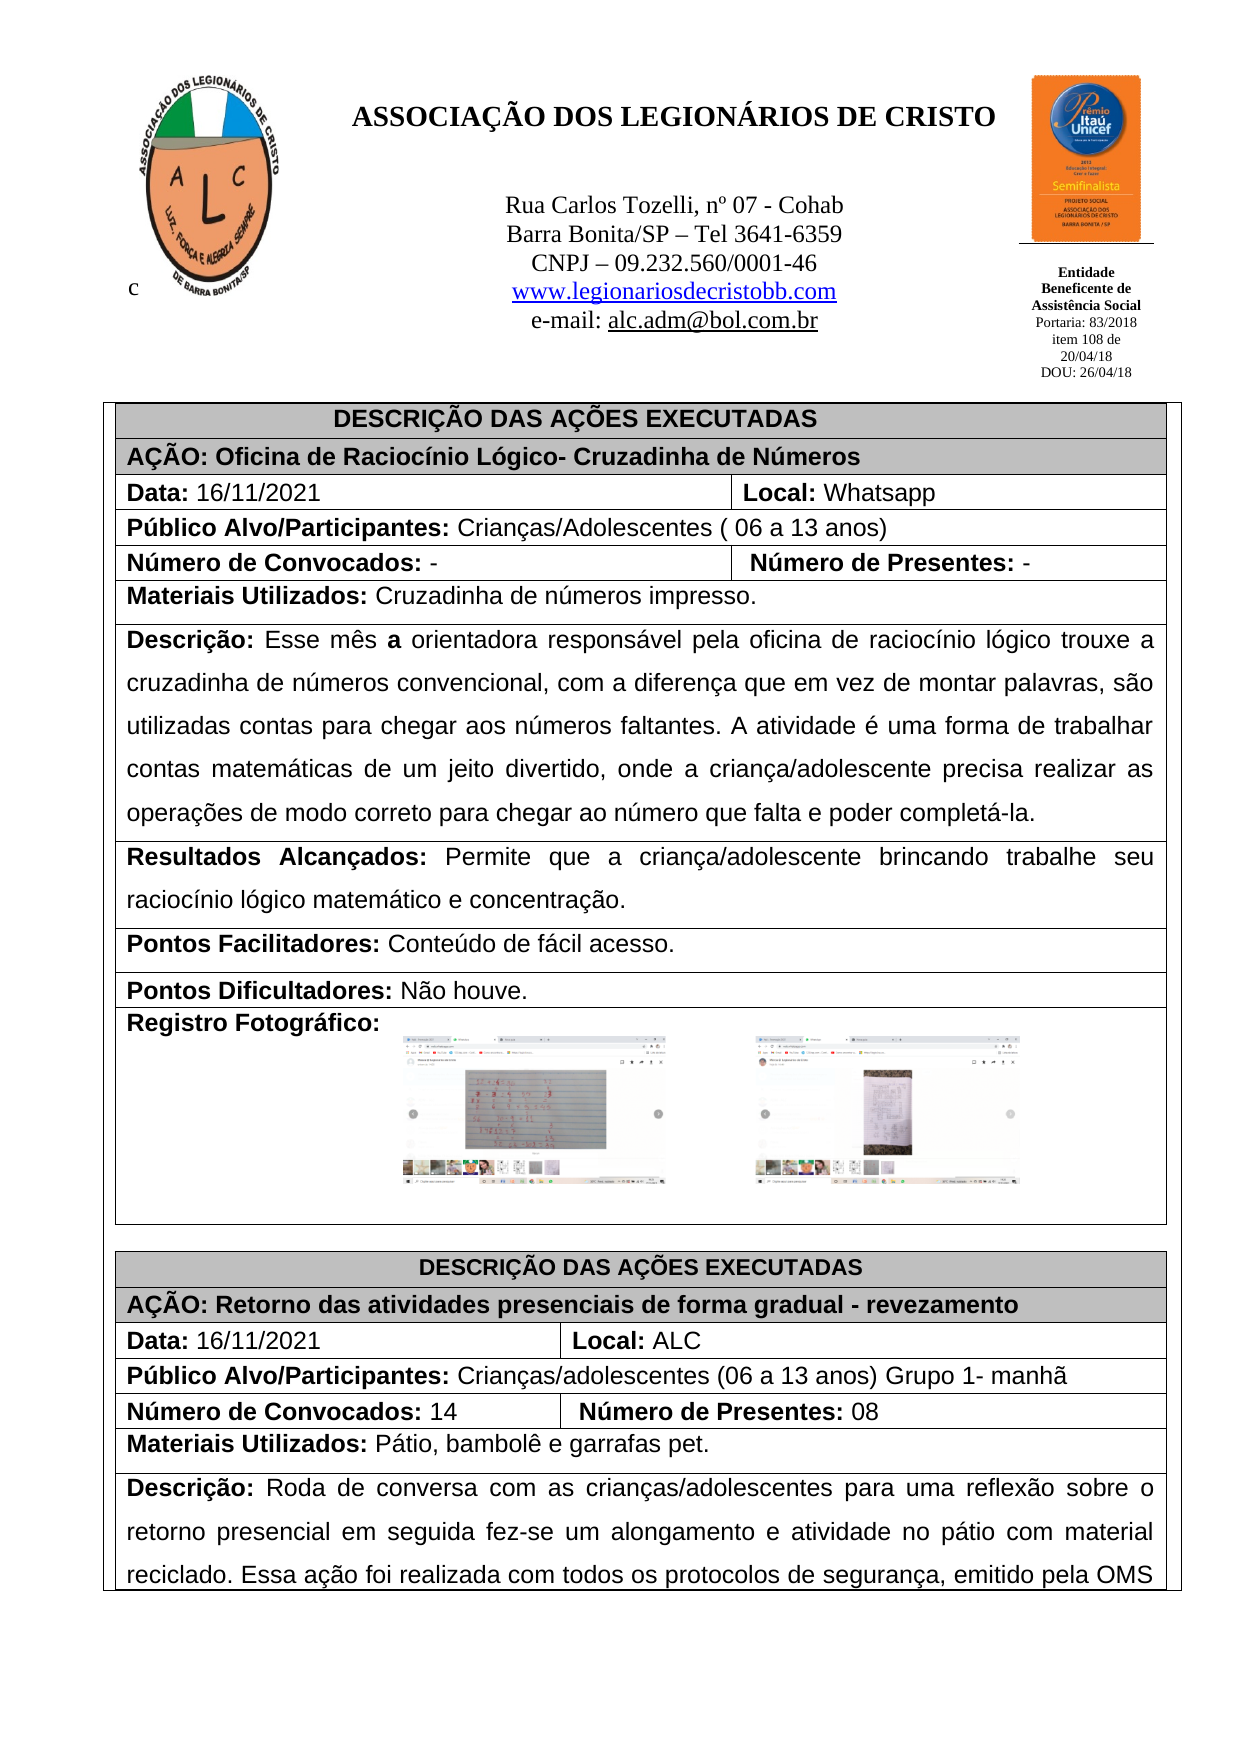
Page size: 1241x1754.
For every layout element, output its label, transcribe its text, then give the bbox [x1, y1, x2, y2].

picture [139, 75, 279, 296]
picture [755, 1036, 1020, 1183]
picture [403, 1036, 665, 1183]
picture [1031, 75, 1141, 242]
